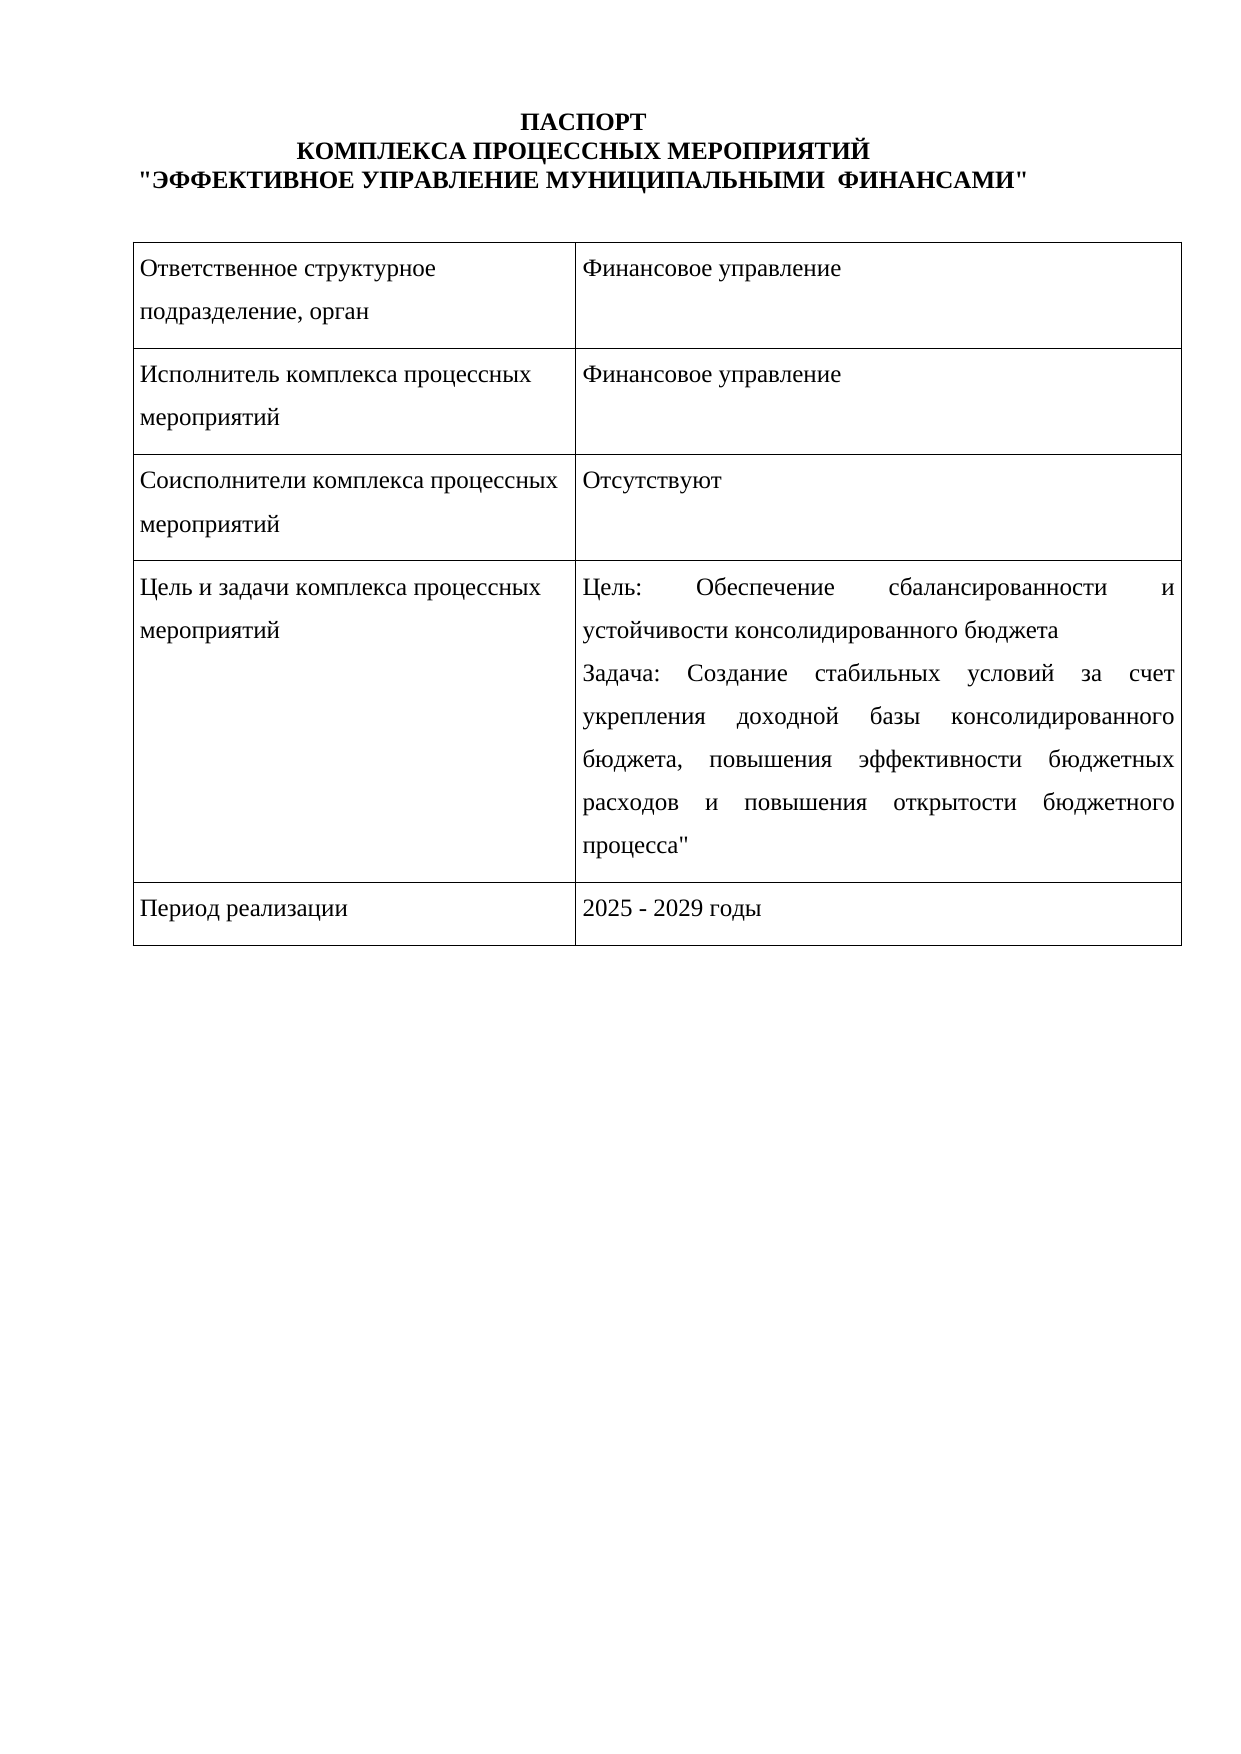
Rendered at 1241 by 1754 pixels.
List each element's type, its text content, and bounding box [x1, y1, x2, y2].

title ПАСПОРТ [44, 107, 1122, 136]
table_cell 2025 - 2029 годы [576, 883, 1181, 945]
table_cell Отсутствуют [576, 455, 1181, 560]
table_cell Цель и задачи комплекса процессных мероприятий [134, 561, 575, 882]
title "ЭФФЕКТИВНОЕ УПРАВЛЕНИЕ МУНИЦИПАЛЬНЫМИ ФИНАНСАМИ" [44, 165, 1122, 193]
table_cell Исполнитель комплекса процессных мероприятий [134, 349, 575, 454]
table_cell Финансовое управление [576, 349, 1181, 454]
table_cell Соисполнители комплекса процессных мероприятий [134, 455, 575, 560]
table_header Ответственное структурное подразделение, орган [134, 243, 575, 348]
table_cell Цель: Обеспечение сбалансированности и устойчивости консолидированного бюджета Задача: Создание стабильных условий за счет укрепления доходной базы консолидированного бюджета, повышения эффективности бюджетных расходов и повышения открытости бюджетного процесса" [576, 561, 1181, 882]
title КОМПЛЕКСА ПРОЦЕССНЫХ МЕРОПРИЯТИЙ [44, 136, 1122, 165]
table_header Финансовое управление [576, 243, 1181, 348]
table_cell Период реализации [134, 883, 575, 945]
